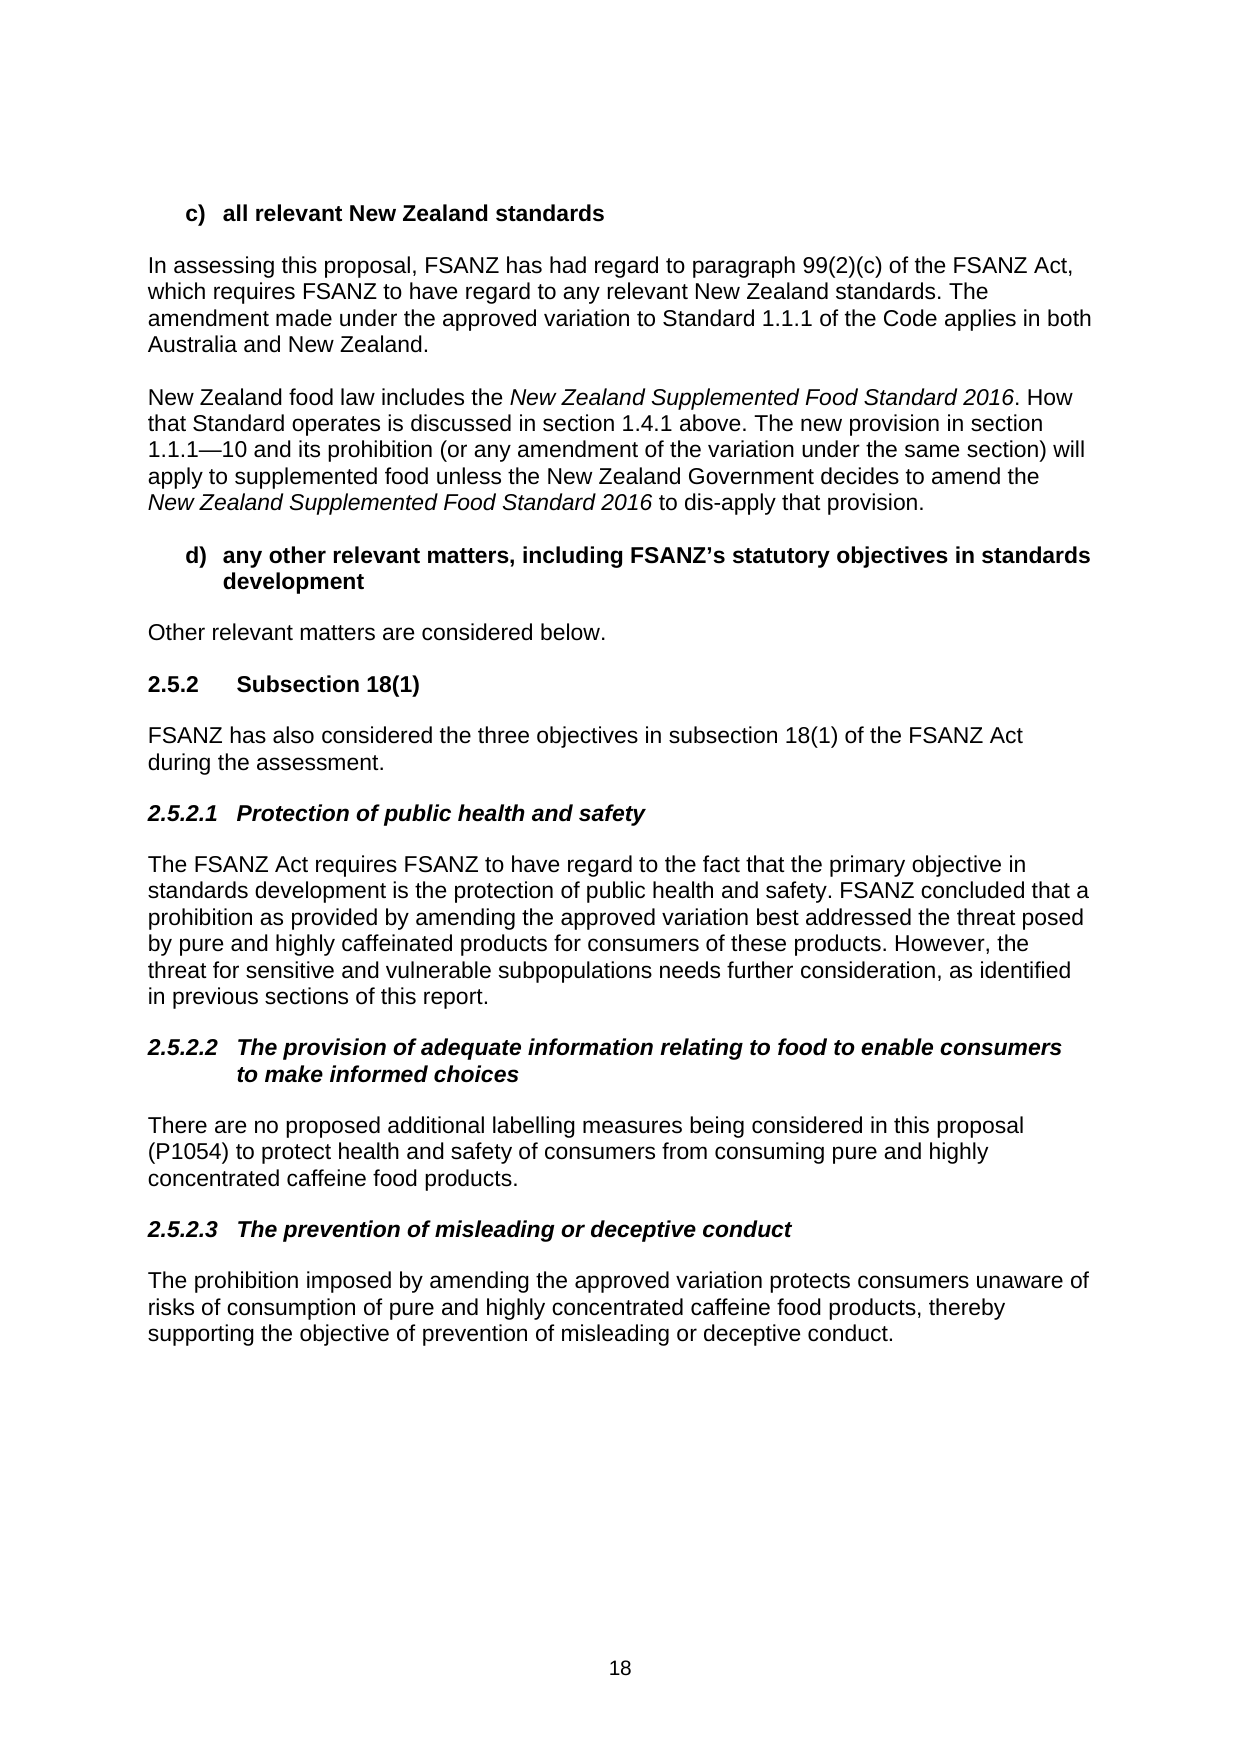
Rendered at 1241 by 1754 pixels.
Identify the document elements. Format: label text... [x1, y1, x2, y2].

text There are no proposed additional labelling measures being considered in this proposal (P1054) to protect health and safety of consumers from consuming pure and highly concentrated caffeine food products. [148, 1112, 1092, 1191]
subtitle 2.5.2 Subsection 18(1) [148, 671, 1092, 697]
list any other relevant matters, including FSANZ’s statutory objectives in standards development [185, 542, 1092, 594]
text Other relevant matters are considered below. [148, 619, 1092, 646]
list all relevant New Zealand standards [185, 200, 1092, 227]
text The prohibition imposed by amending the approved variation protects consumers unaware of risks of consumption of pure and highly concentrated caffeine food products, thereby supporting the objective of prevention of misleading or deceptive conduct. [148, 1267, 1092, 1346]
subtitle 2.5.2.1 Protection of public health and safety [148, 800, 1092, 826]
text The FSANZ Act requires FSANZ to have regard to the fact that the primary objective in standards development is the protection of public health and safety. FSANZ concluded that a prohibition as provided by amending the approved variation best addressed the threat posed by pure and highly caffeinated products for consumers of these products. However, the threat for sensitive and vulnerable subpopulations needs further consideration, as identified in previous sections of this report. [148, 851, 1092, 1009]
text In assessing this proposal, FSANZ has had regard to paragraph 99(2)(c) of the FSANZ Act, which requires FSANZ to have regard to any relevant New Zealand standards. The amendment made under the approved variation to Standard 1.1.1 of the Code applies in both Australia and New Zealand. [148, 252, 1092, 357]
subtitle 2.5.2.3 The prevention of misleading or deceptive conduct [148, 1216, 1092, 1242]
subtitle 2.5.2.2 The provision of adequate information relating to food to enable consumers to make informed choices [148, 1034, 1092, 1087]
text New Zealand food law includes the New Zealand Supplemented Food Standard 2016. How that Standard operates is discussed in section 1.4.1 above. The new provision in section 1.1.1—10 and its prohibition (or any amendment of the variation under the same section) will apply to supplemented food unless the New Zealand Government decides to amend the New Zealand Supplemented Food Standard 2016 to dis-apply that provision. [148, 383, 1092, 515]
text FSANZ has also considered the three objectives in subsection 18(1) of the FSANZ Act during the assessment. [148, 722, 1092, 775]
